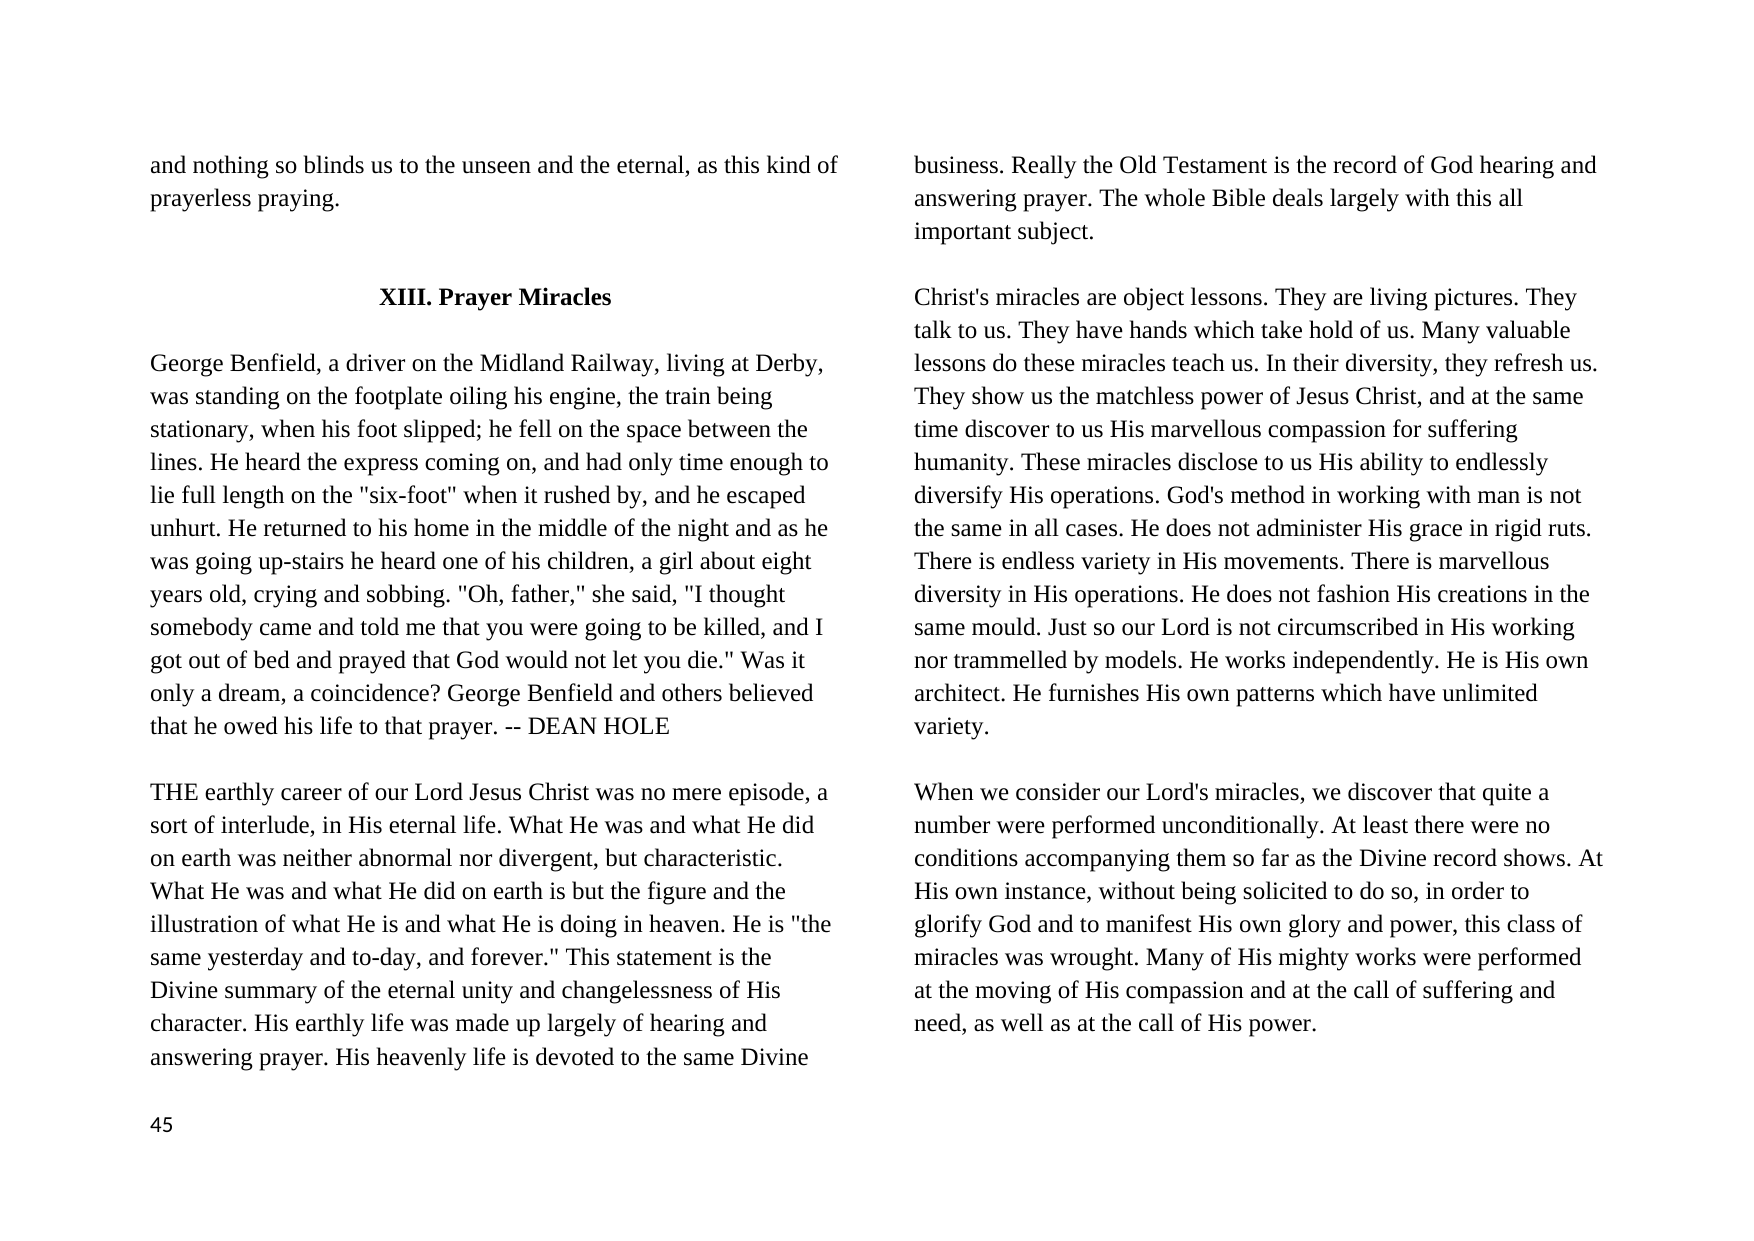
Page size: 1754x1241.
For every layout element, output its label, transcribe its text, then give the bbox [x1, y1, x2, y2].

text When we consider our Lord's miracles, we discover that quite a number were performed unconditionally. At least there were no conditions accompanying them so far as the Divine record shows. At His own instance, without being solicited to do so, in order to glorify God and to manifest His own glory and power, this class of miracles was wrought. Many of His mighty works were performed at the moving of His compassion and at the call of suffering and need, as well as at the call of His power. [914, 777, 1604, 1037]
text THE earthly career of our Lord Jesus Christ was no mere episode, a sort of interlude, in His eternal life. What He was and what He did on earth was neither abnormal nor divergent, but characteristic. What He was and what He did on earth is but the figure and the illustration of what He is and what He is doing in heaven. He is "the same yesterday and to-day, and forever." This statement is the Divine summary of the eternal unity and changelessness of His character. His earthly life was made up largely of hearing and answering prayer. His heavenly life is devoted to the same Divine business. Really the Old Testament is the record of God hearing and answering prayer. The whole Bible deals largely with this all important subject. [914, 150, 1604, 245]
text THE earthly career of our Lord Jesus Christ was no mere episode, a sort of interlude, in His eternal life. What He was and what He did on earth was neither abnormal nor divergent, but characteristic. What He was and what He did on earth is but the figure and the illustration of what He is and what He is doing in heaven. He is "the same yesterday and to-day, and forever." This statement is the Divine summary of the eternal unity and changelessness of His character. His earthly life was made up largely of hearing and answering prayer. His heavenly life is devoted to the same Divine business. Really the Old Testament is the record of God hearing and answering prayer. The whole Bible deals largely with this all important subject. [150, 777, 840, 1070]
text George Benfield, a driver on the Midland Railway, living at Derby, was standing on the footplate oiling his engine, the train being stationary, when his foot slipped; he fell on the space between the lines. He heard the express coming on, and had only time enough to lie full length on the "six-foot" when it rushed by, and he escaped unhurt. He returned to his home in the middle of the night and as he was going up-stairs he heard one of his children, a girl about eight years old, crying and sobbing. "Oh, father," she said, "I thought somebody came and told me that you were going to be killed, and I got out of bed and prayed that God would not let you die." Was it only a dream, a coincidence? George Benfield and others believed that he owed his life to that prayer. -- DEAN HOLE [150, 348, 840, 740]
text XIII. Prayer Miracles [150, 282, 840, 311]
text Christ's miracles are object lessons. They are living pictures. They talk to us. They have hands which take hold of us. Many valuable lessons do these miracles teach us. In their diversity, they refresh us. They show us the matchless power of Jesus Christ, and at the same time discover to us His marvellous compassion for suffering humanity. These miracles disclose to us His ability to endlessly diversify His operations. God's method in working with man is not the same in all cases. He does not administer His grace in rigid ruts. There is endless variety in His movements. There is marvellous diversity in His operations. He does not fashion His creations in the same mould. Just so our Lord is not circumscribed in His working nor trammelled by models. He works independently. He is His own architect. He furnishes His own patterns which have unlimited variety. [914, 282, 1604, 740]
